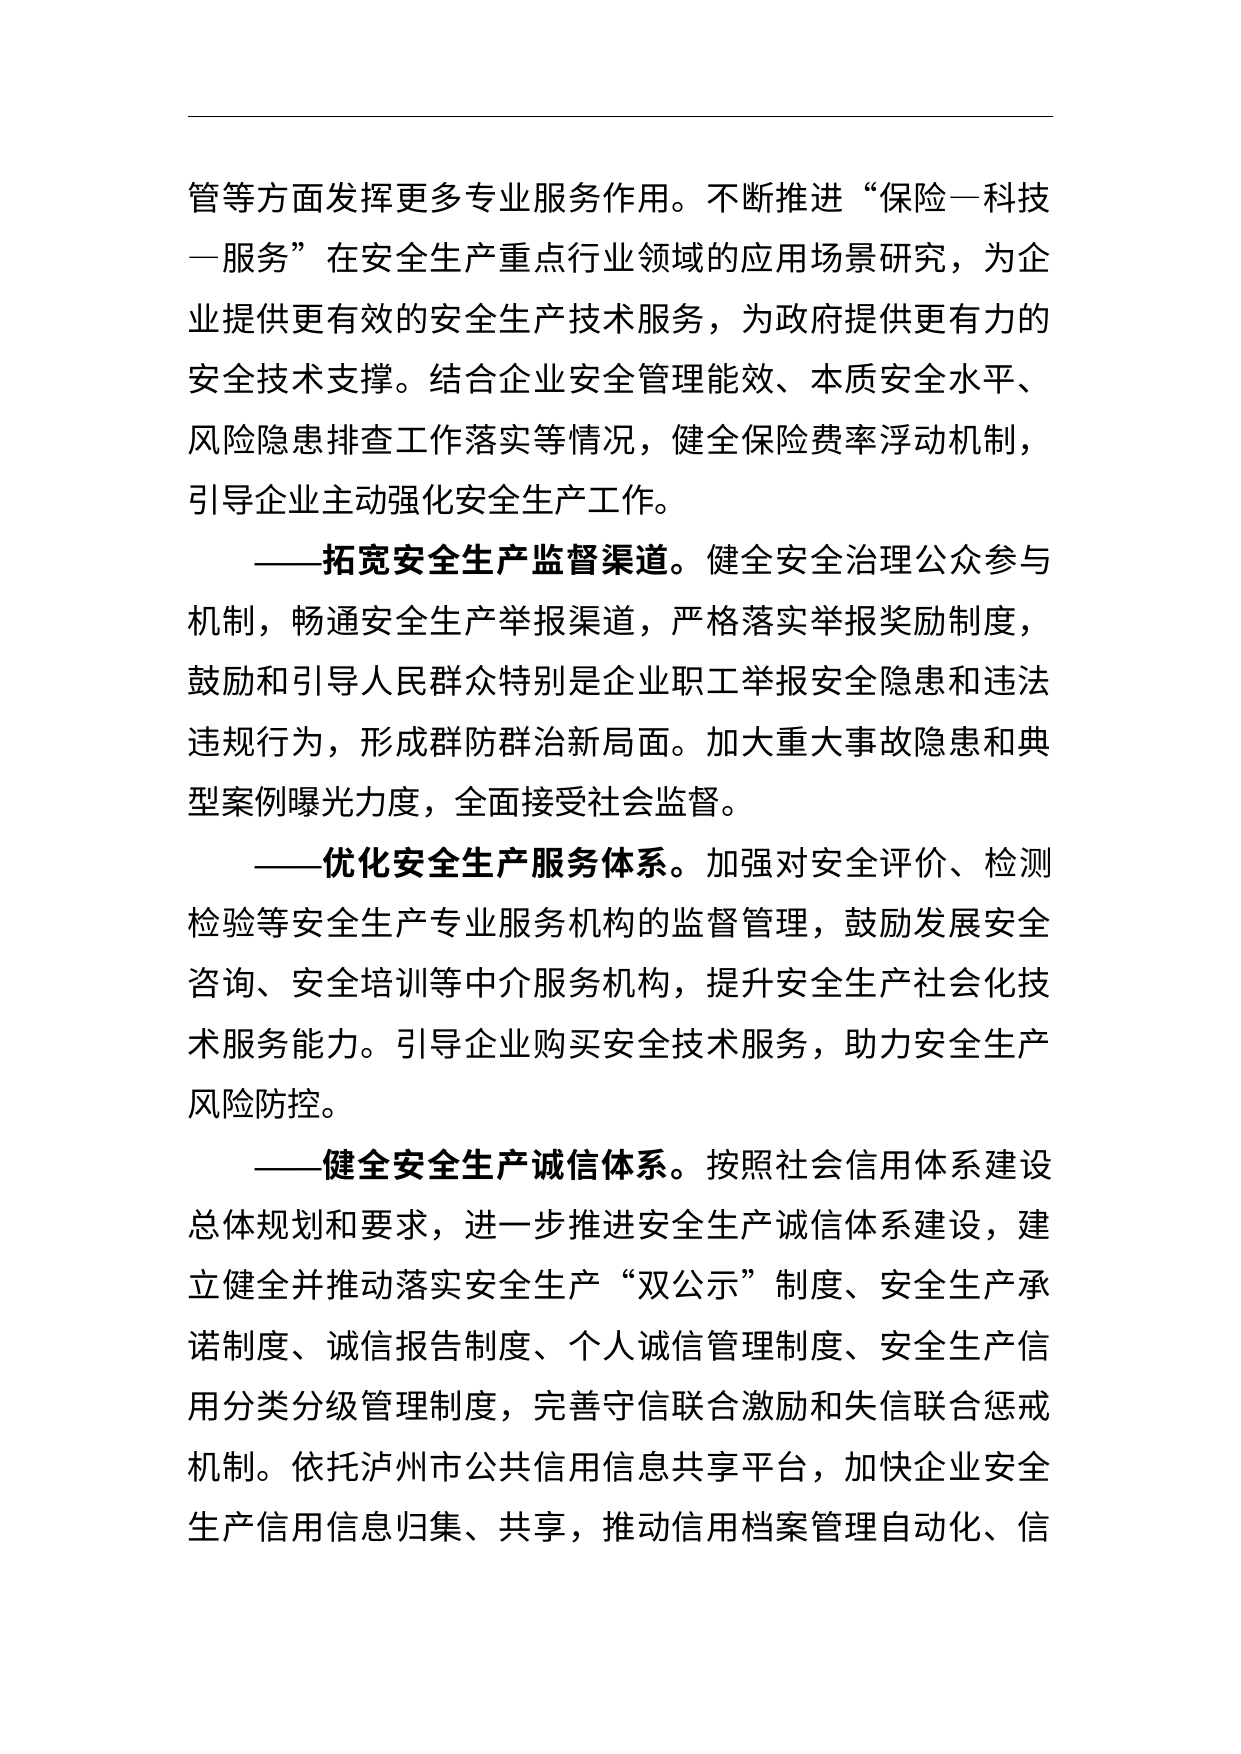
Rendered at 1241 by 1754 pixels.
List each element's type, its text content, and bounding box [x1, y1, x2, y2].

text ——优化安全生产服务体系。加强对安全评价、检测检验等安全生产专业服务机构的监督管理，鼓励发展安全咨询、安全培训等中介服务机构，提升安全生产社会化技术服务能力。引导企业购买安全技术服务，助力安全生产风险防控。 [187, 827, 1053, 1129]
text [187, 1129, 1053, 1552]
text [187, 162, 1053, 524]
text ——拓宽安全生产监督渠道。健全安全治理公众参与机制，畅通安全生产举报渠道，严格落实举报奖励制度，鼓励和引导人民群众特别是企业职工举报安全隐患和违法违规行为，形成群防群治新局面。加大重大事故隐患和典型案例曝光力度，全面接受社会监督。 [187, 524, 1053, 827]
